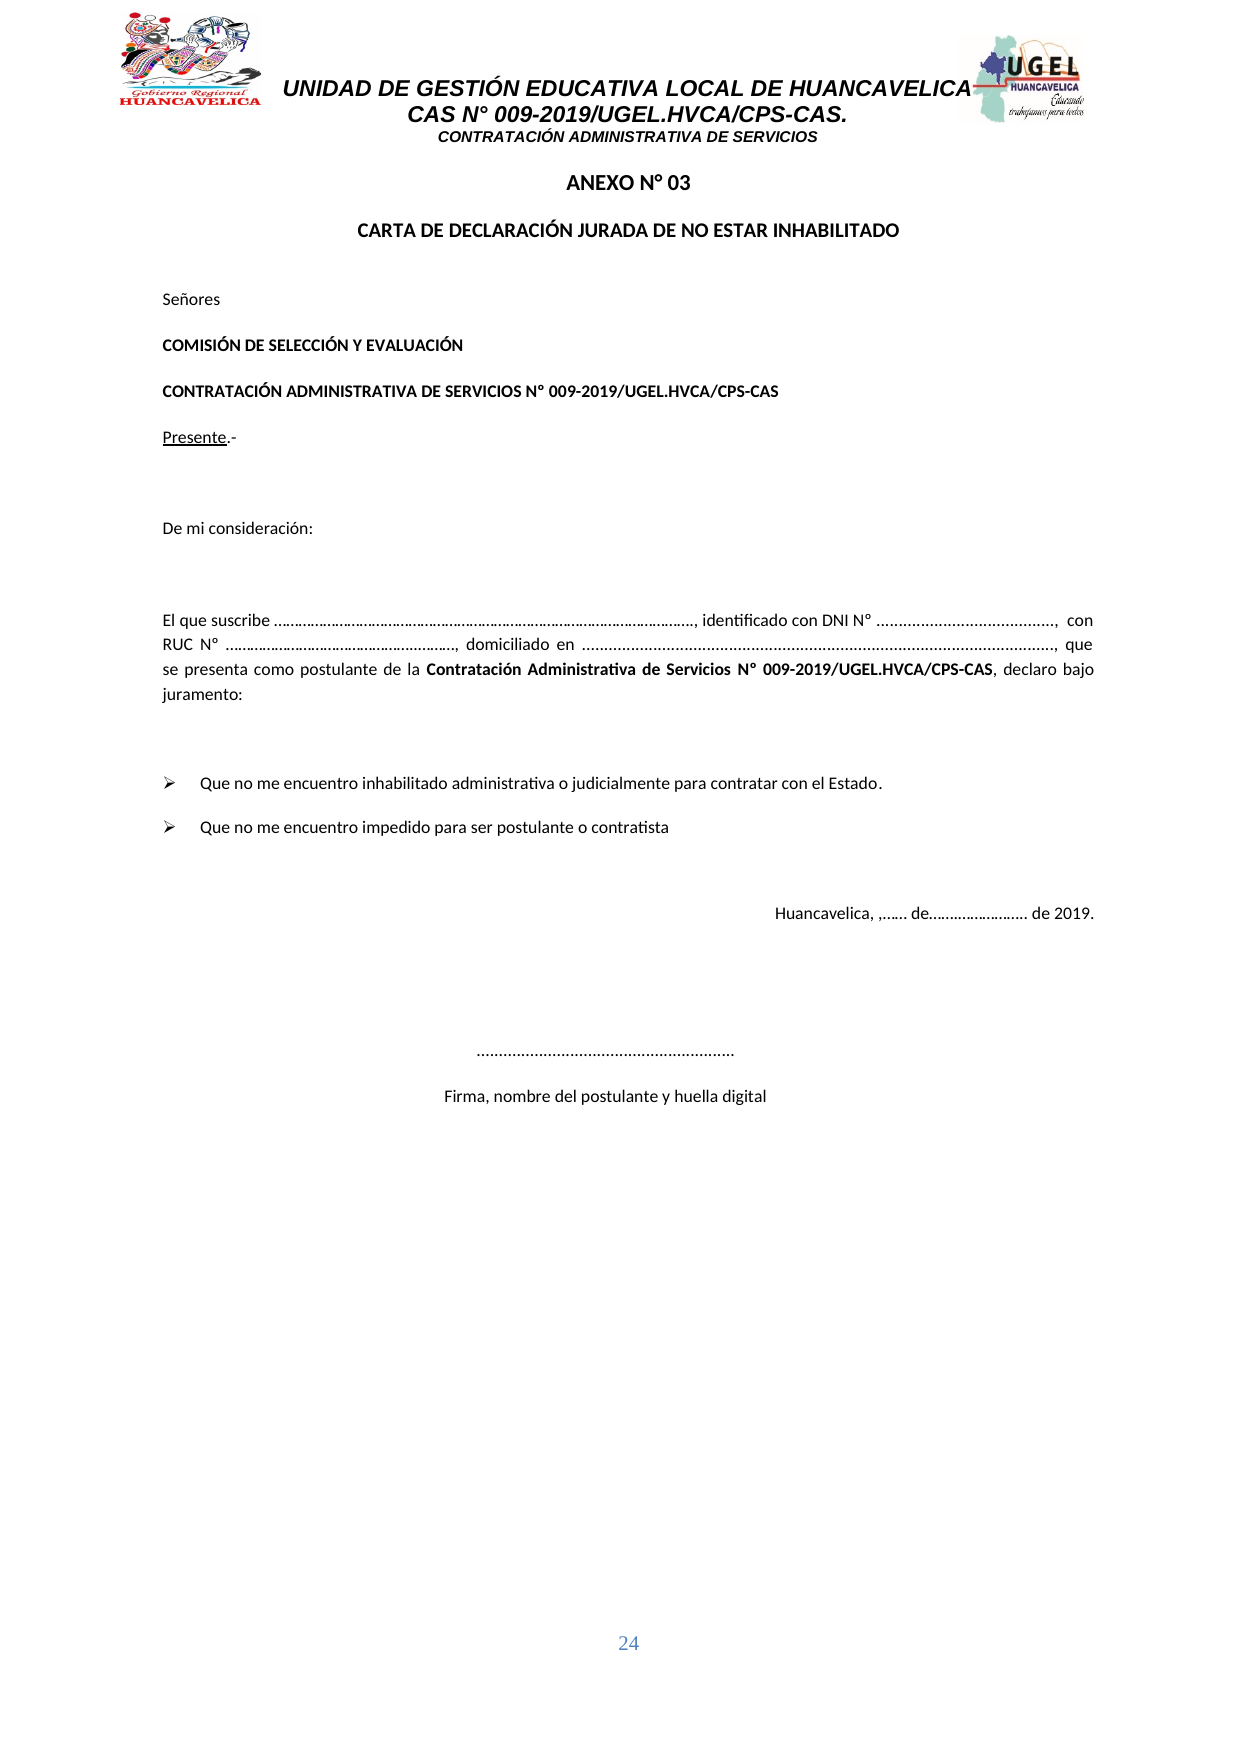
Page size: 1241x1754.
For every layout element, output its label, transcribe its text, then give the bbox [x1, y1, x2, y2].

text CARTA DE DECLARACIÓN JURADA DE NO ESTAR INHABILITADO [162, 217, 1094, 243]
text COMISIÓN DE SELECCIÓN Y EVALUACIÓN [162, 334, 1094, 356]
text Señores [162, 288, 1094, 310]
list Que no me encuentro impedido para ser postulante o contratista [162, 816, 1094, 837]
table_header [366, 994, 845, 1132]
text CONTRATACIÓN ADMINISTRATIVA DE SERVICIOS Nº 009-2019/UGEL.HVCA/CPS-CAS [162, 380, 1094, 402]
picture [119, 12, 262, 105]
picture [956, 35, 1084, 123]
text Huancavelica, ,…… de…….…………….. de 2019. [162, 902, 1094, 924]
text De mi consideración: [162, 517, 1094, 539]
text El que suscribe …………………………………………………………………………………………., identificado con DNI Nº ........................................, con RUC Nº ………………………………………..………, domiciliado en .........................................................................................................., que se presenta como postulante de la Contratación Administrativa de Servicios Nº 009-2019/UGEL.HVCA/CPS-CAS, declaro bajo juramento: [162, 609, 1094, 705]
list Que no me encuentro inhabilitado administrativa o judicialmente para contratar con el Estado. [162, 772, 1094, 794]
text ANEXO N° 03 [162, 168, 1094, 196]
text Presente.- [162, 426, 1094, 447]
